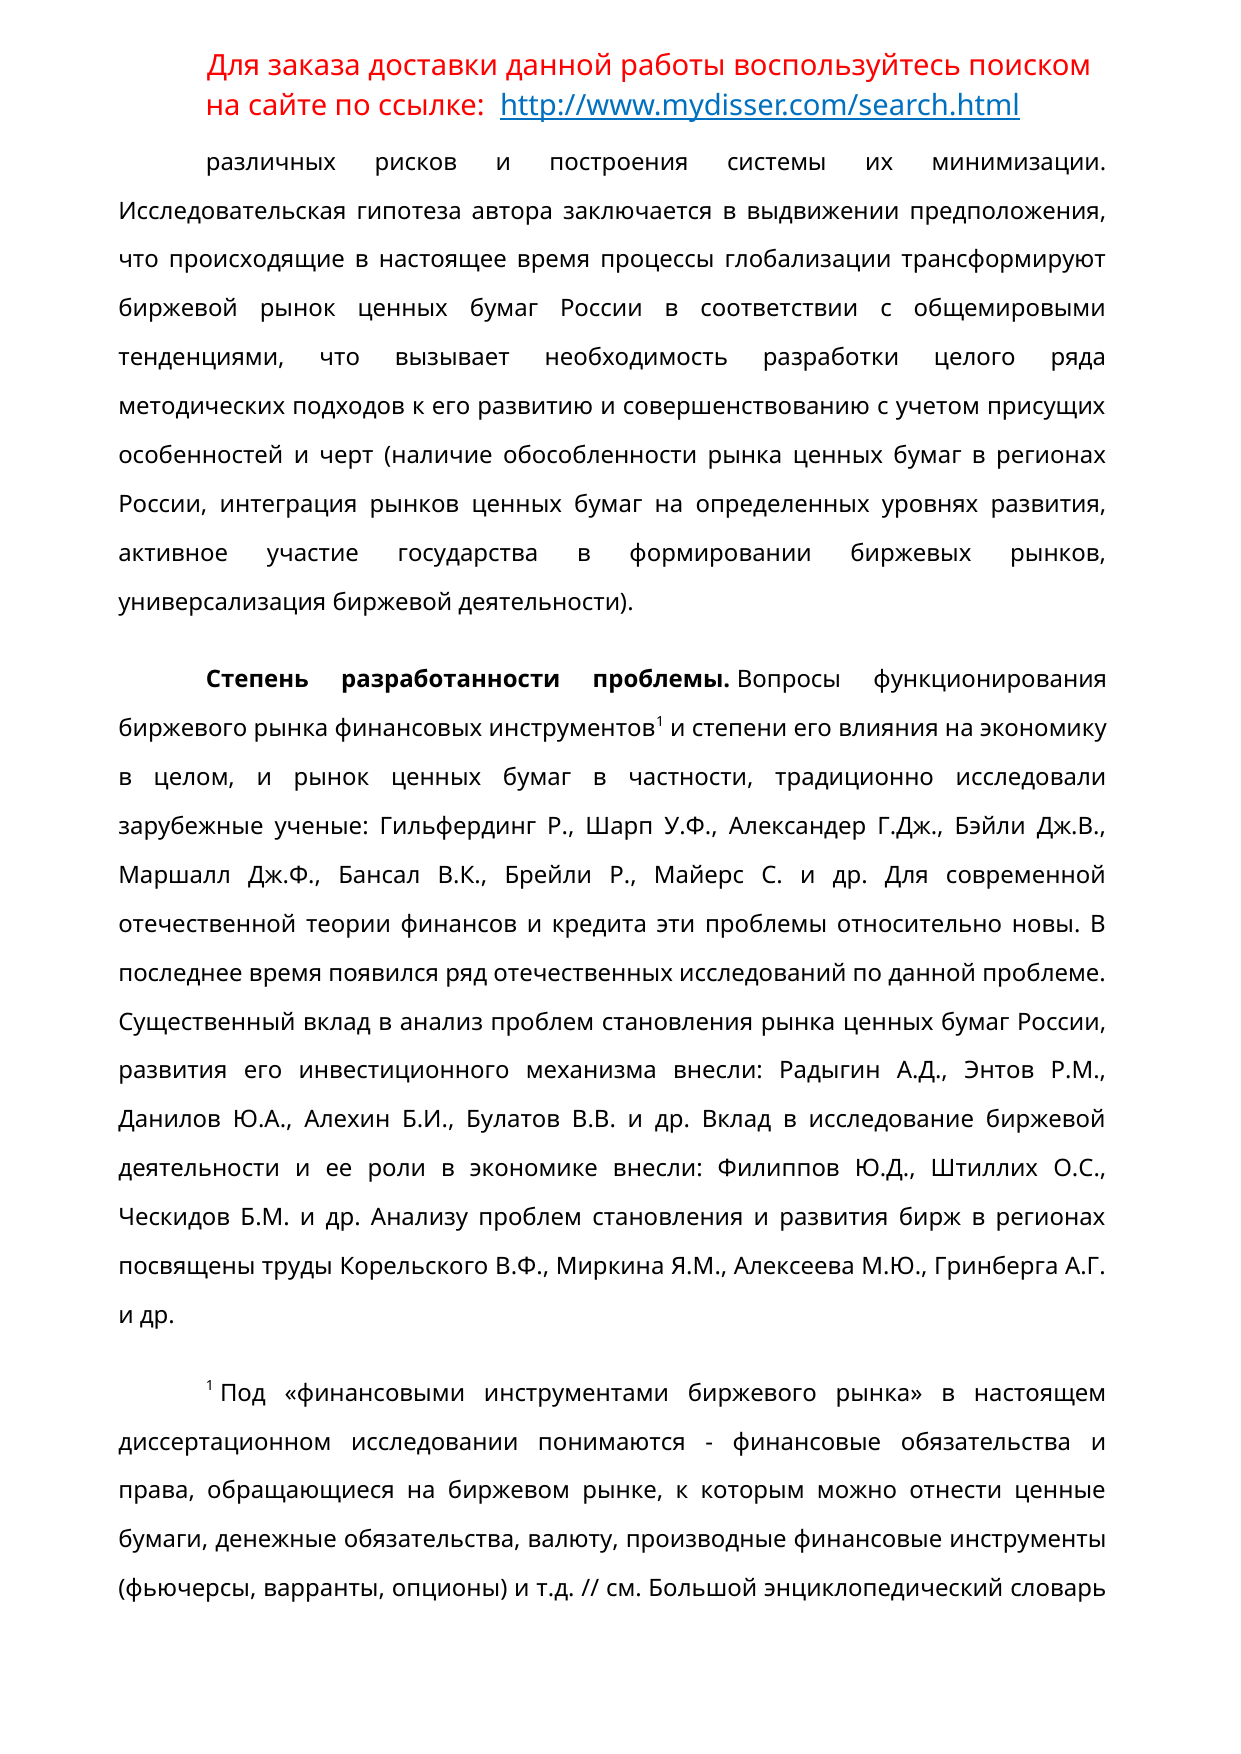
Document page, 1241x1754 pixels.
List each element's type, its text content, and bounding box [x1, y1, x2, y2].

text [118, 1375, 1107, 1603]
text различных рисков и построения системы их минимизации. Исследовательская гипотеза автора заключается в выдвижении предположения, что происходящие в настоящее время процессы глобализации трансформируют биржевой рынок ценных бумаг России в соответствии с общемировыми тенденциями, что вызывает необходимость разработки целого ряда методических подходов к его развитию и совершенствованию с учетом присущих особенностей и черт (наличие обособленности рынка ценных бумаг в регионах России, интеграция рынков ценных бумаг на определенных уровнях развития, активное участие государства в формировании биржевых рынков, универсализация биржевой деятельности). [118, 144, 1107, 617]
text Степень разработанности проблемы. Вопросы функционирования биржевого рынка финансовых инструментов1 и степени его влияния на экономику в целом, и рынок ценных бумаг в частности, традиционно исследовали зарубежные ученые: Гильфердинг Р., Шарп У.Ф., Александер Г.Дж., Бэйли Дж.В., Маршалл Дж.Ф., Бансал В.К., Брейли Р., Майерс С. и др. Для современной отечественной теории финансов и кредита эти проблемы относительно новы. В последнее время появился ряд отечественных исследований по данной проблеме. Существенный вклад в анализ проблем становления рынка ценных бумаг России, развития его инвестиционного механизма внесли: Радыгин А.Д., Энтов P.M., Данилов Ю.А., Алехин Б.И., Булатов В.В. и др. Вклад в исследование биржевой деятельности и ее роли в экономике внесли: Филиппов Ю.Д., Штиллих О.С., Ческидов Б.М. и др. Анализу проблем становления и развития бирж в регионах посвящены труды Корельского В.Ф., Миркина Я.М., Алексеева М.Ю., Гринберга А.Г. и др. [118, 662, 1107, 1330]
